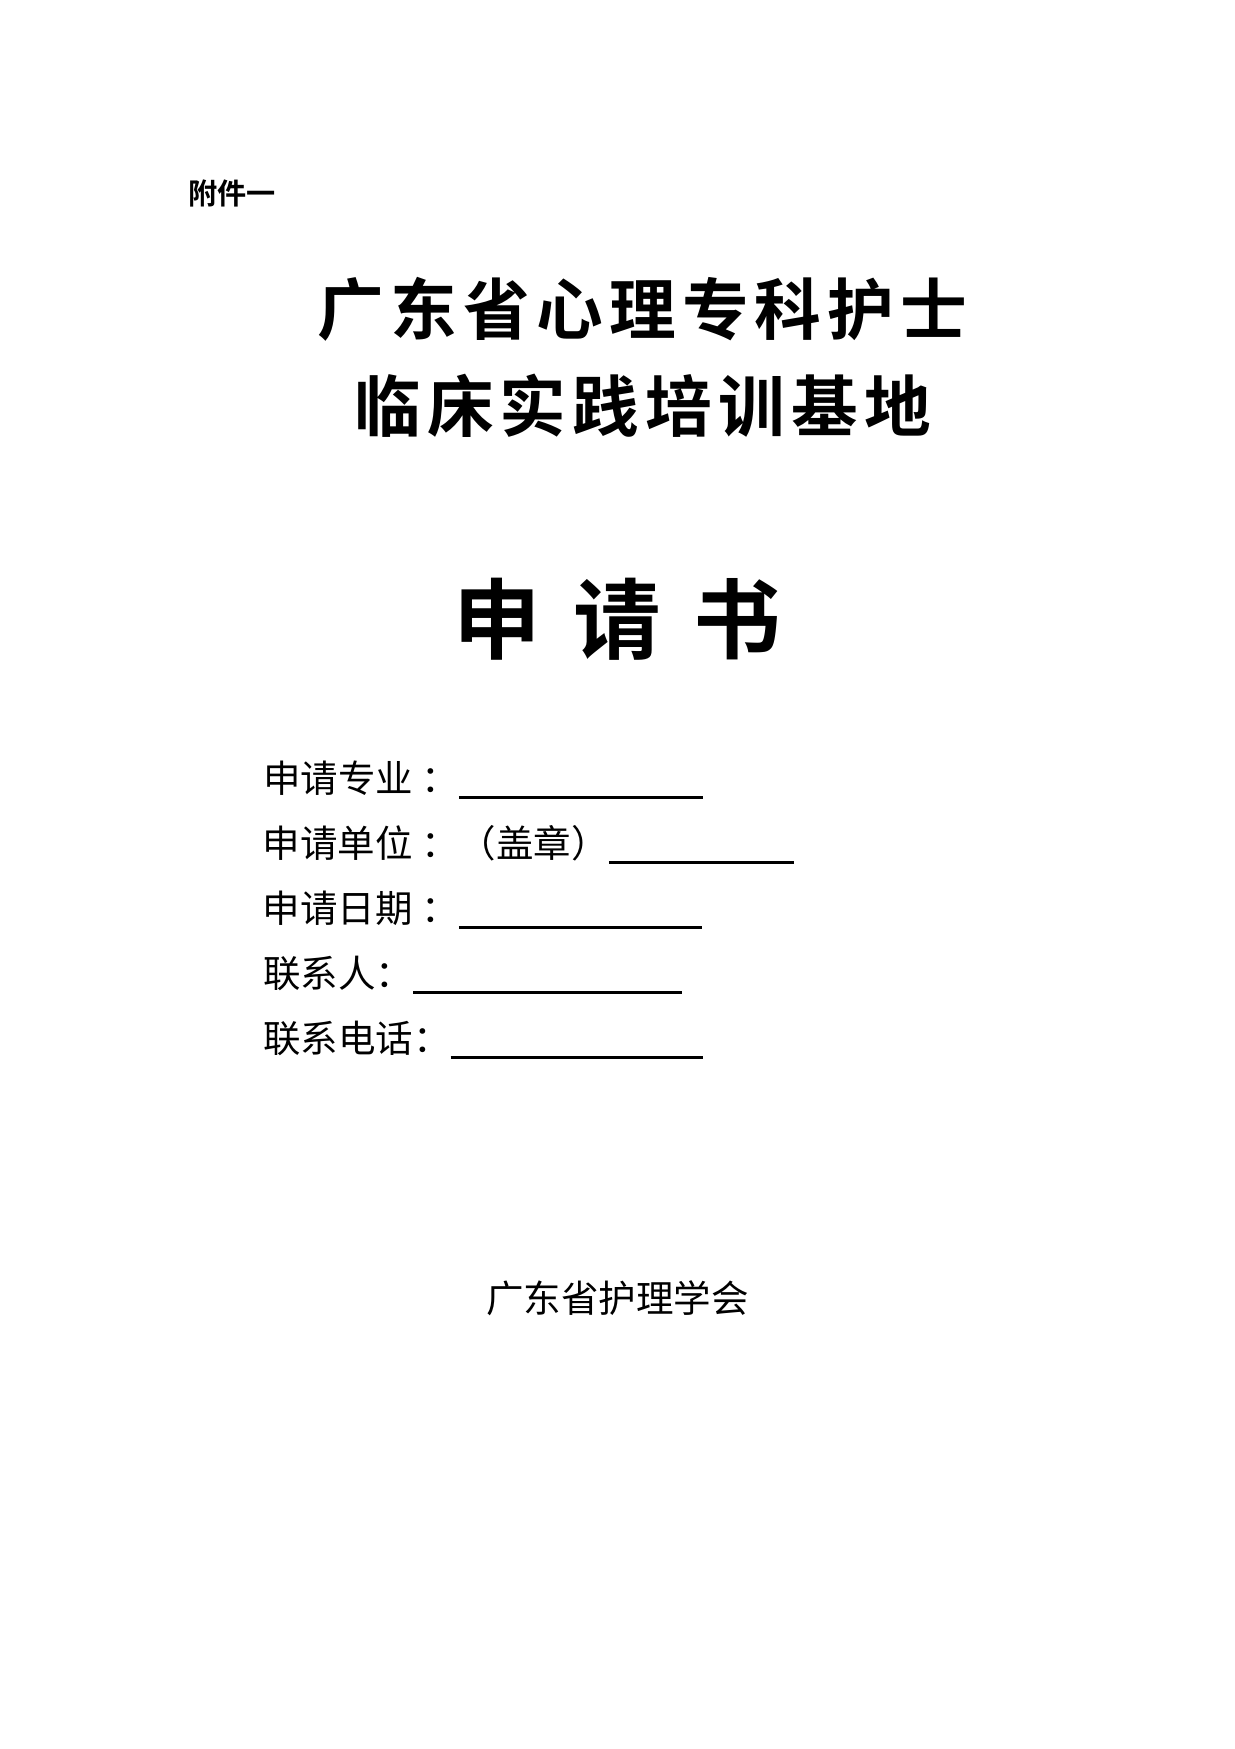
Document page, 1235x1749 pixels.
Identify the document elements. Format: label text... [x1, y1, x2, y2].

text 申 请 书 [188, 549, 1047, 679]
text 联系电话： [188, 1004, 1047, 1069]
text 联系人： [188, 939, 1047, 1004]
text 申请专业 ： [188, 744, 1047, 809]
text 申请单位 ：（盖章） [188, 809, 1047, 874]
text 广东省心理专科护士 [188, 257, 1097, 354]
text 申请日期 ： [188, 874, 1047, 939]
text 临床实践培训基地 [188, 354, 1097, 452]
text 广东省护理学会 [188, 1264, 1047, 1329]
text 附件一 [188, 159, 1047, 224]
